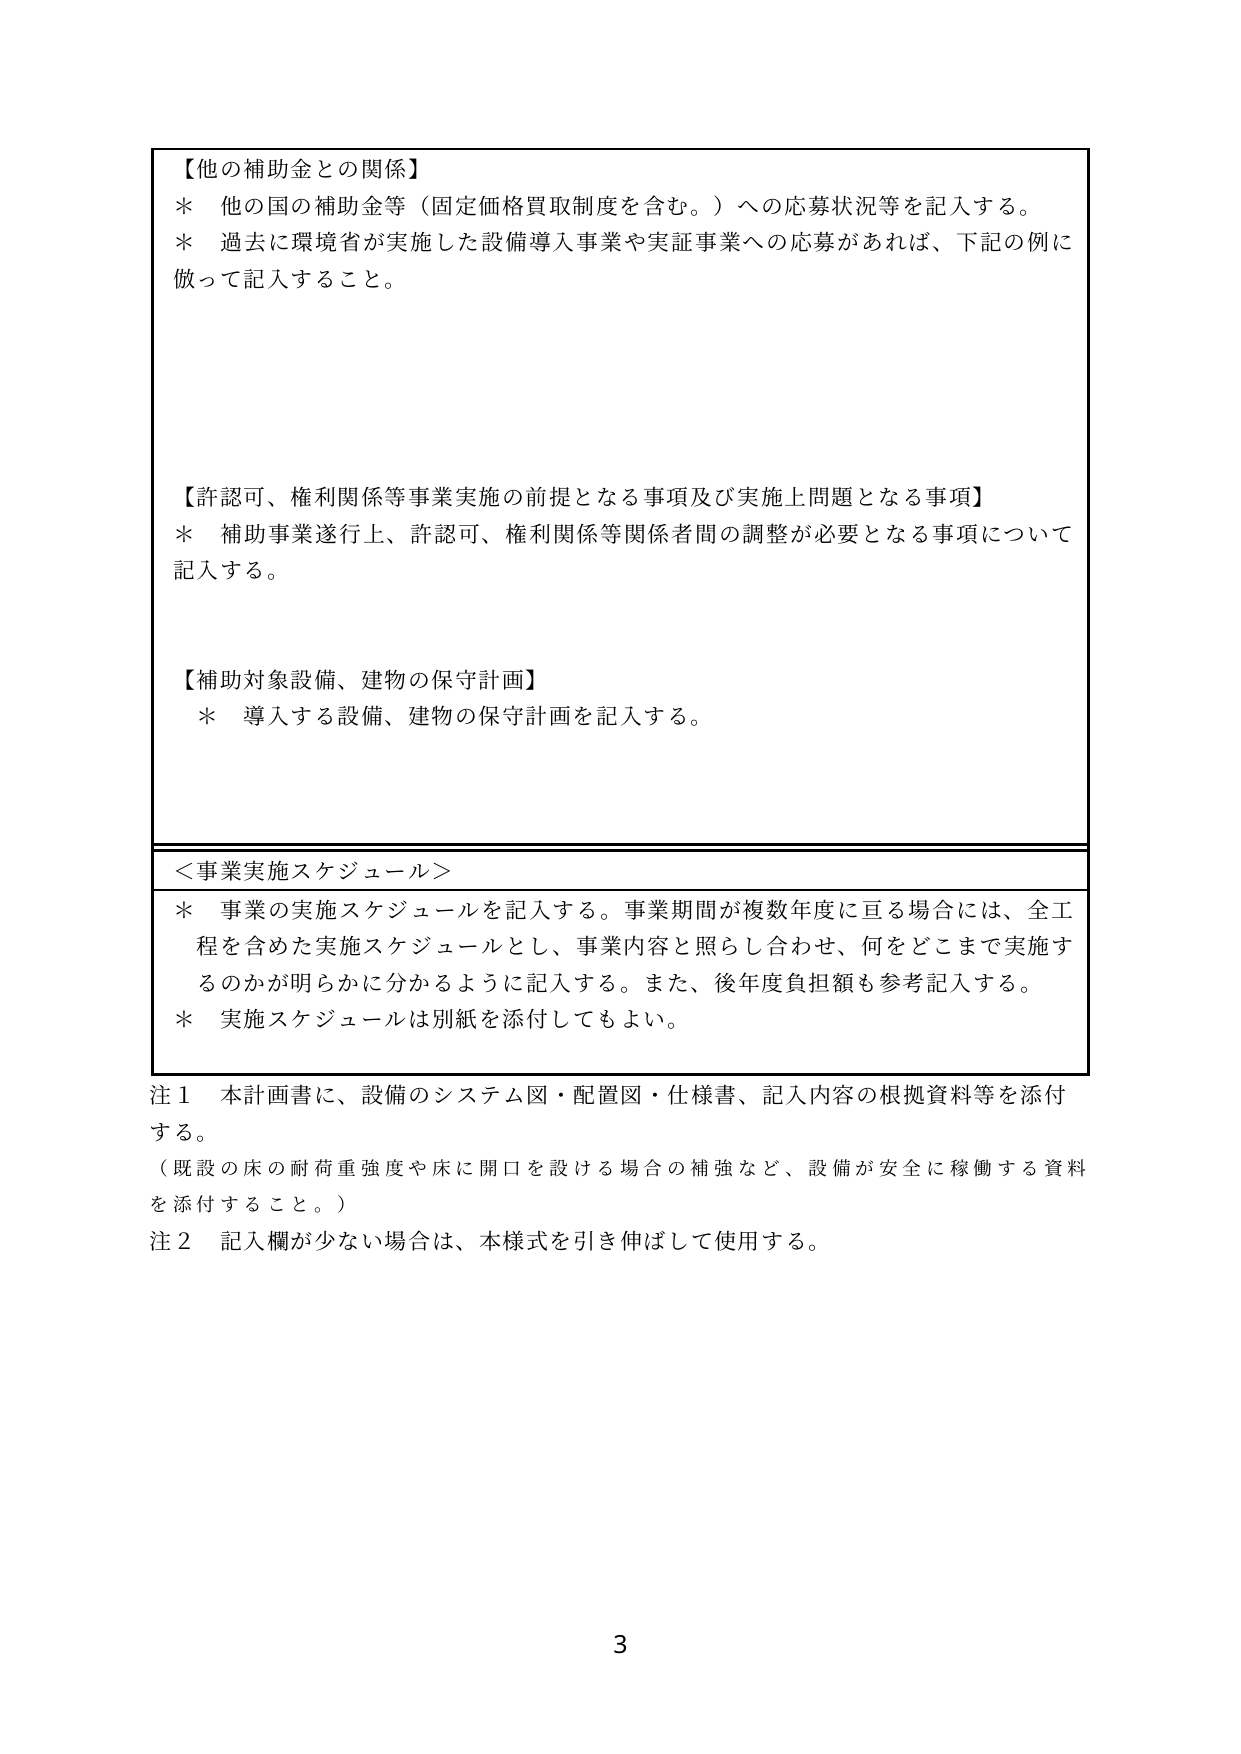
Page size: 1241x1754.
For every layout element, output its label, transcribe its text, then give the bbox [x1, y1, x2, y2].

text 注２ 記入欄が少ない場合は、本様式を引き伸ばして使用する。 [149, 1222, 1091, 1258]
text （既設の床の耐荷重強度や床に開口を設ける場合の補強など、設備が安全に稼働する資料を添付すること。） [149, 1149, 1091, 1222]
text 注１ 本計画書に、設備のシステム図・配置図・仕様書、記入内容の根拠資料等を添付する。 [149, 1076, 1091, 1149]
table_cell ＜事業実施スケジュール＞ [154, 852, 1087, 888]
table_cell 【他の補助金との関係】 ＊ 他の国の補助金等（固定価格買取制度を含む。）への応募状況等を記入する。 ＊ 過去に環境省が実施した設備導入事業や実証事業への応募があれば、下記の例に倣って記入すること。 【許認可、権利関係等事業実施の前提となる事項及び実施上問題となる事項】 ＊ 補助事業遂行上、許認可、権利関係等関係者間の調整が必要となる事項について記入する。 【補助対象設備、建物の保守計画】 ＊ 導入する設備、建物の保守計画を記入する。 [154, 150, 1087, 843]
table_cell ＊ 事業の実施スケジュールを記入する。事業期間が複数年度に亘る場合には、全工程を含めた実施スケジュールとし、事業内容と照らし合わせ、何をどこまで実施するのかが明らかに分かるように記入する。また、後年度負担額も参考記入する。 ＊ 実施スケジュールは別紙を添付してもよい。 [154, 891, 1087, 1073]
